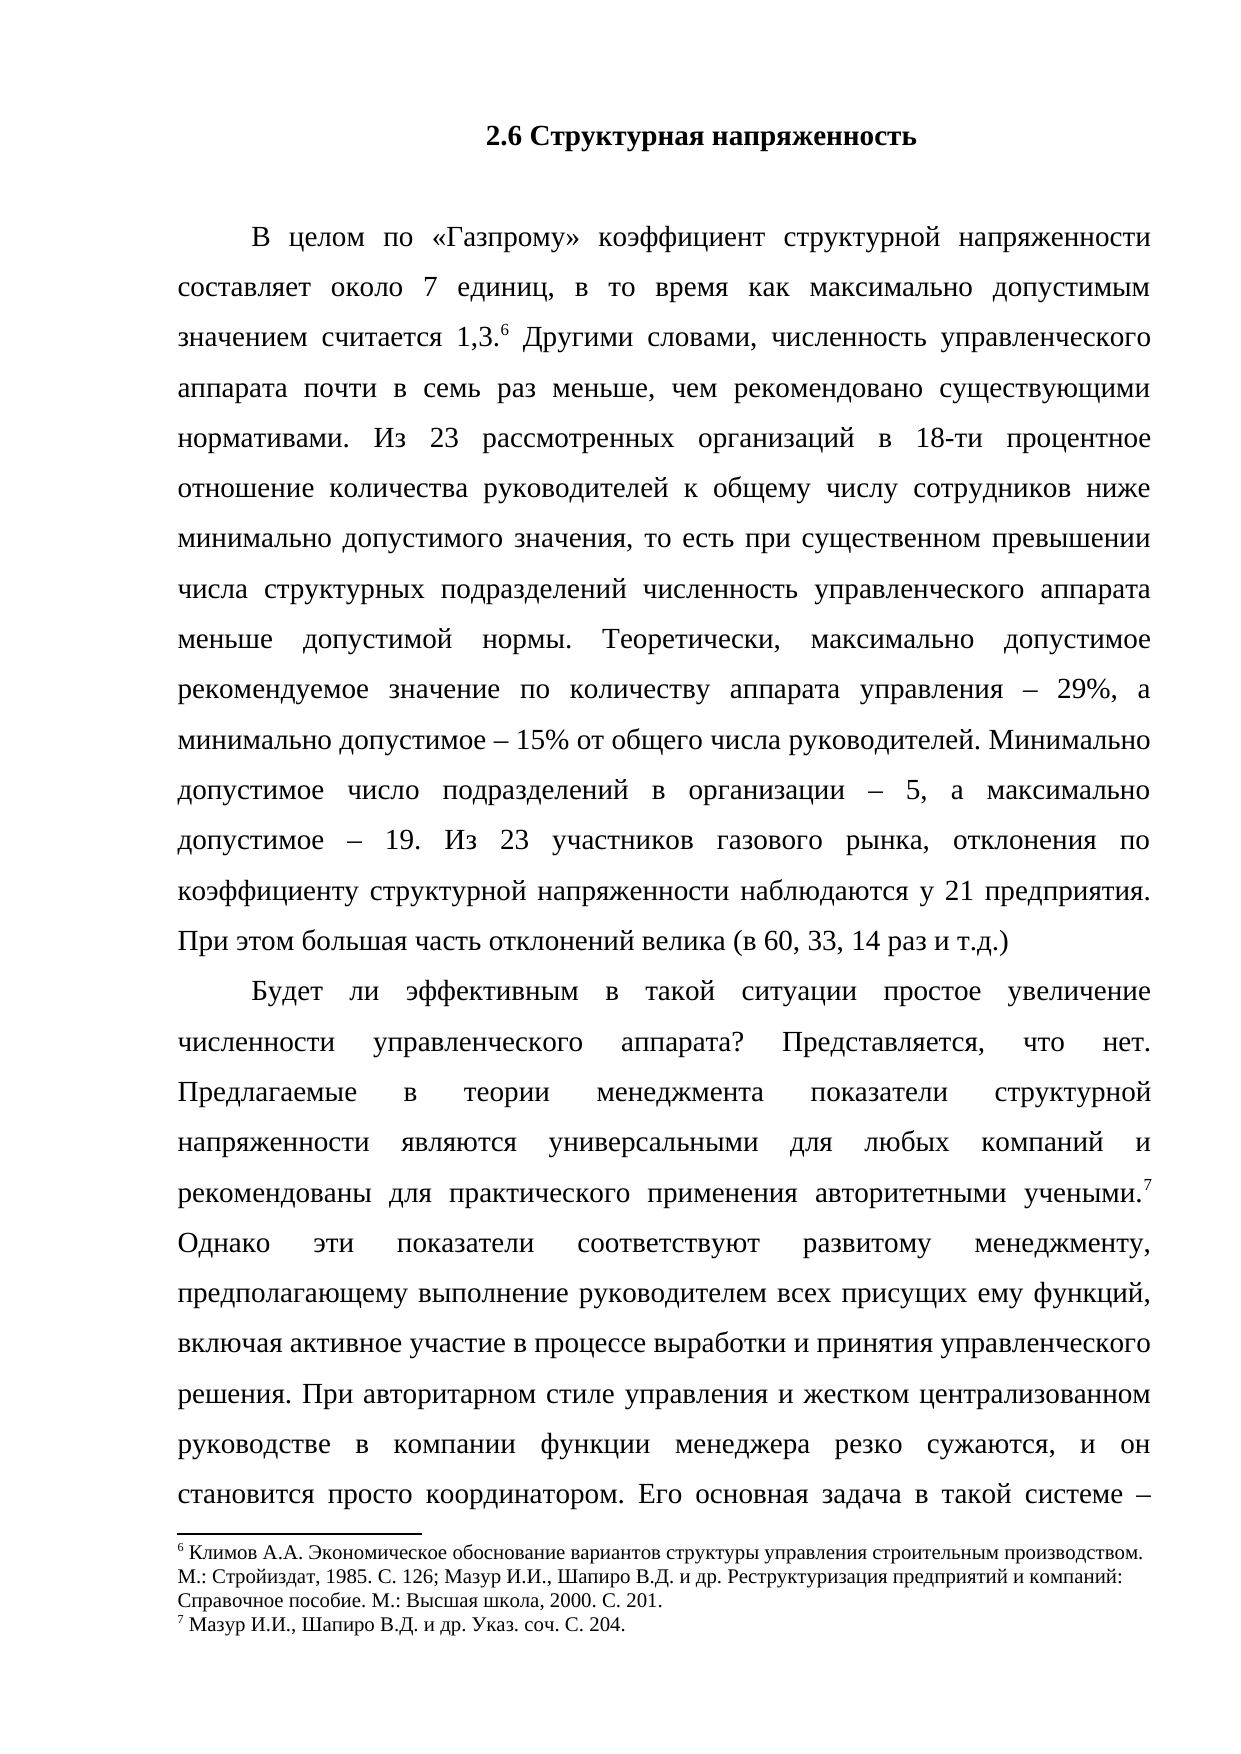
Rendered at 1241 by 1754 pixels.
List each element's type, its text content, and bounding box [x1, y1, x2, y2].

text В целом по «Газпрому» коэффициент структурной напряженности составляет около 7 единиц, в то время как максимально допустимым значением считается 1,3. Другими словами, численность управленческого аппарата почти в семь раз меньше, чем рекомендовано существующими нормативами. Из 23 рассмотренных организаций в 18-ти процентное отношение количества руководителей к общему числу сотрудников ниже минимально допустимого значения, то есть при существенном превышении числа структурных подразделений численность управленческого аппарата меньше допустимой нормы. Теоретически, максимально допустимое рекомендуемое значение по количеству аппарата управления – 29%, а минимально допустимое – 15% от общего числа руководителей. Минимально допустимое число подразделений в организации – 5, а максимально допустимое – 19. Из 23 участников газового рынка, отклонения по коэффициенту структурной напряженности наблюдаются у 21 предприятия. При этом большая часть отклонений велика (в 60, 33, 14 раз и т.д.) [177, 219, 1152, 957]
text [177, 973, 1152, 1510]
text 2.6 Структурная напряженность [177, 118, 1152, 152]
